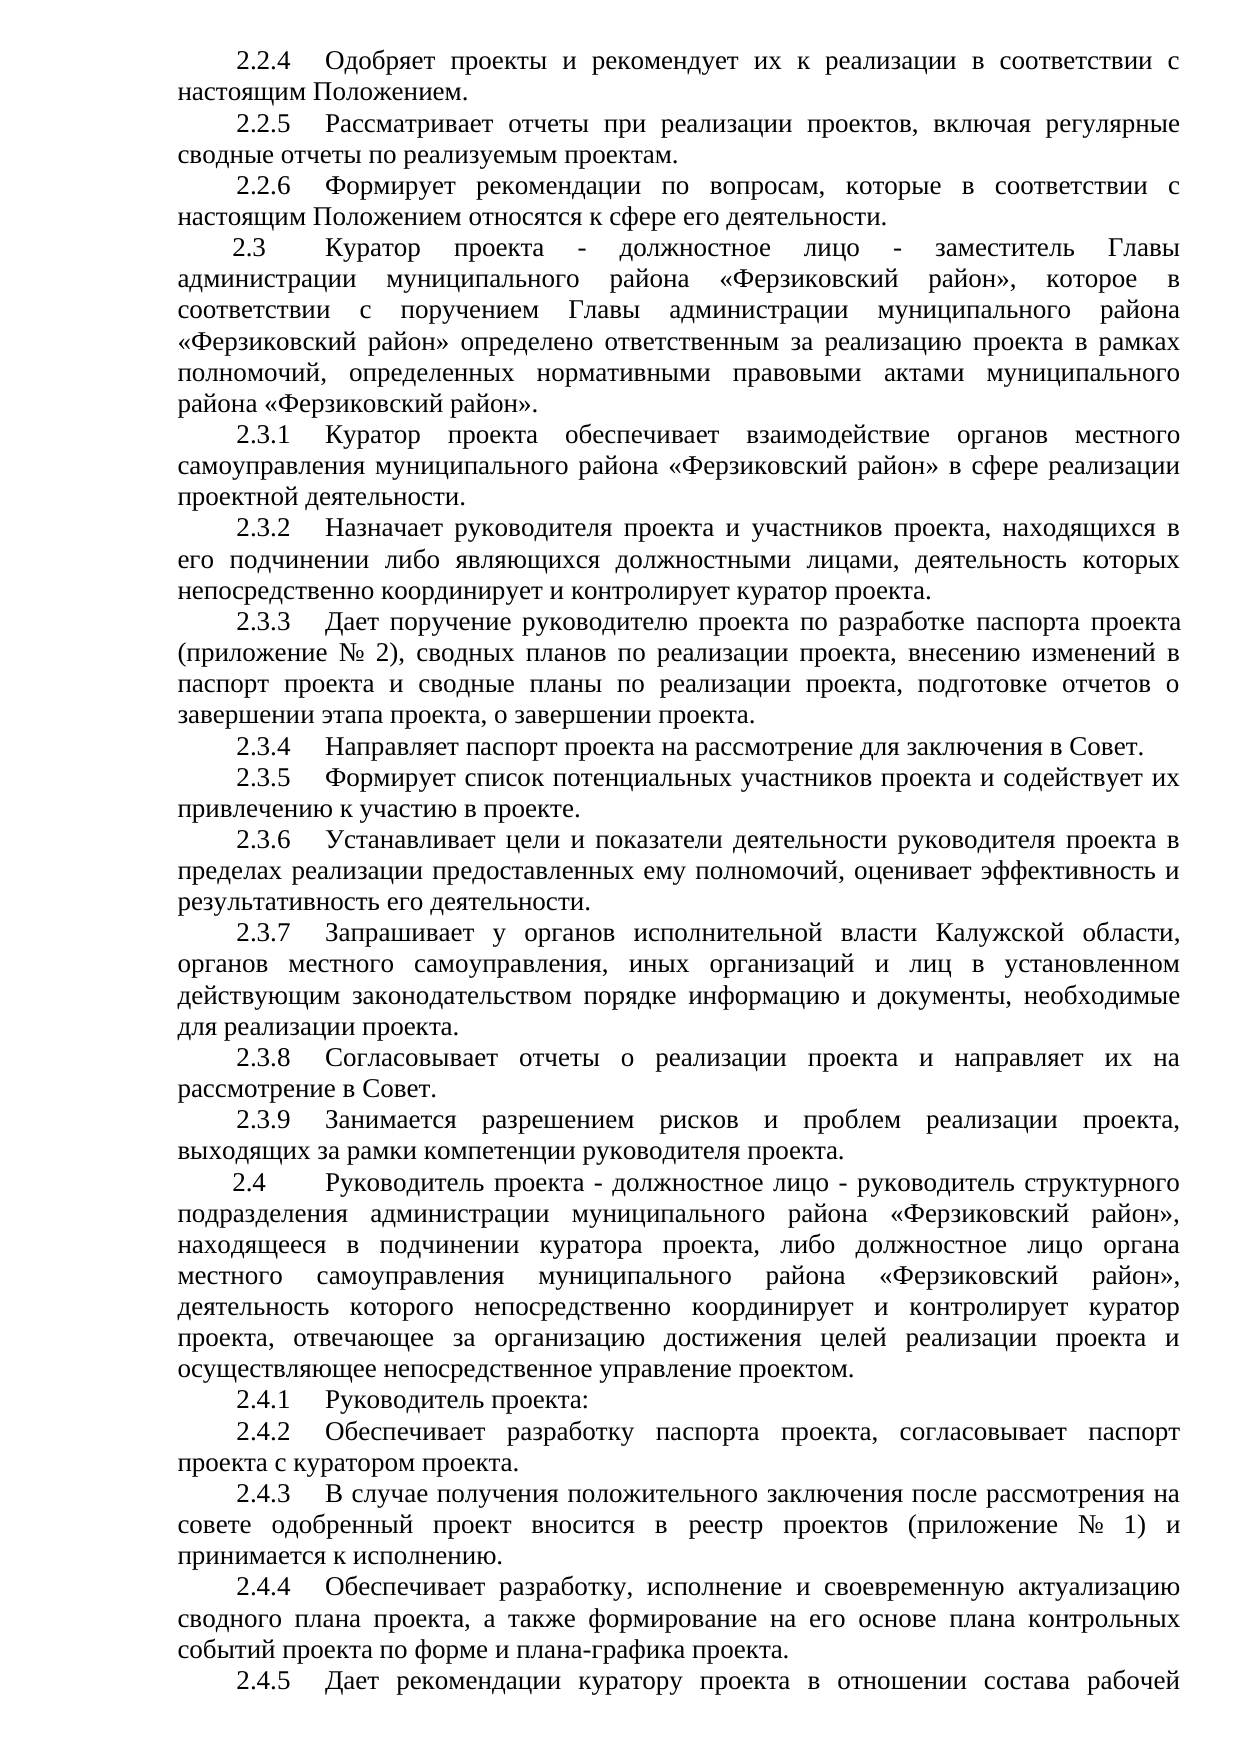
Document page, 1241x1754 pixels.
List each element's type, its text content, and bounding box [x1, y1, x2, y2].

list Куратор проекта обеспечивает взаимодействие органов местного самоуправления муниципального района «Ферзиковский район» в сфере реализации проектной деятельности. [177, 418, 1181, 512]
list Согласовывает отчеты о реализации проекта и направляет их на рассмотрение в Совет. [177, 1041, 1181, 1103]
list Устанавливает цели и показатели деятельности руководителя проекта в пределах реализации предоставленных ему полномочий, оценивает эффективность и результативность его деятельности. [177, 823, 1181, 916]
list Обеспечивает разработку, исполнение и своевременную актуализацию сводного плана проекта, а также формирование на его основе плана контрольных событий проекта по форме и плана-графика проекта. [177, 1571, 1181, 1664]
list Направляет паспорт проекта на рассмотрение для заключения в Совет. [177, 729, 1181, 761]
list Запрашивает у органов исполнительной власти Калужской области, органов местного самоуправления, иных организаций и лиц в установленном действующим законодательством порядке информацию и документы, необходимые для реализации проекта. [177, 916, 1181, 1041]
list Одобряет проекты и рекомендует их к реализации в соответствии с настоящим Положением. [177, 44, 1181, 107]
list Руководитель проекта - должностное лицо - руководитель структурного подразделения администрации муниципального района «Ферзиковский район», находящееся в подчинении куратора проекта, либо должностное лицо органа местного самоуправления муниципального района «Ферзиковский район», деятельность которого непосредственно координирует и контролирует куратор проекта, отвечающее за организацию достижения целей реализации проекта и осуществляющее непосредственное управление проектом. [177, 1166, 1181, 1384]
list Назначает руководителя проекта и участников проекта, находящихся в его подчинении либо являющихся должностными лицами, деятельность которых непосредственно координирует и контролирует куратор проекта. [177, 512, 1181, 605]
list Обеспечивает разработку паспорта проекта, согласовывает паспорт проекта с куратором проекта. [177, 1415, 1181, 1477]
list Занимается разрешением рисков и проблем реализации проекта, выходящих за рамки компетенции руководителя проекта. [177, 1103, 1181, 1166]
list В случае получения положительного заключения после рассмотрения на совете одобренный проект вносится в реестр проектов (приложение № 1) и принимается к исполнению. [177, 1477, 1181, 1571]
list Дает поручение руководителю проекта по разработке паспорта проекта (приложение № 2), сводных планов по реализации проекта, внесению изменений в паспорт проекта и сводные планы по реализации проекта, подготовке отчетов о завершении этапа проекта, о завершении проекта. [177, 605, 1181, 729]
list Формирует список потенциальных участников проекта и содействует их привлечению к участию в проекте. [177, 761, 1181, 823]
list Куратор проекта - должностное лицо - заместитель Главы администрации муниципального района «Ферзиковский район», которое в соответствии с поручением Главы администрации муниципального района «Ферзиковский район» определено ответственным за реализацию проекта в рамках полномочий, определенных нормативными правовыми актами муниципального района «Ферзиковский район». [177, 231, 1181, 418]
list Руководитель проекта: [177, 1384, 1181, 1415]
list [177, 1664, 1181, 1695]
list Формирует рекомендации по вопросам, которые в соответствии с настоящим Положением относятся к сфере его деятельности. [177, 169, 1181, 231]
list Рассматривает отчеты при реализации проектов, включая регулярные сводные отчеты по реализуемым проектам. [177, 107, 1181, 169]
